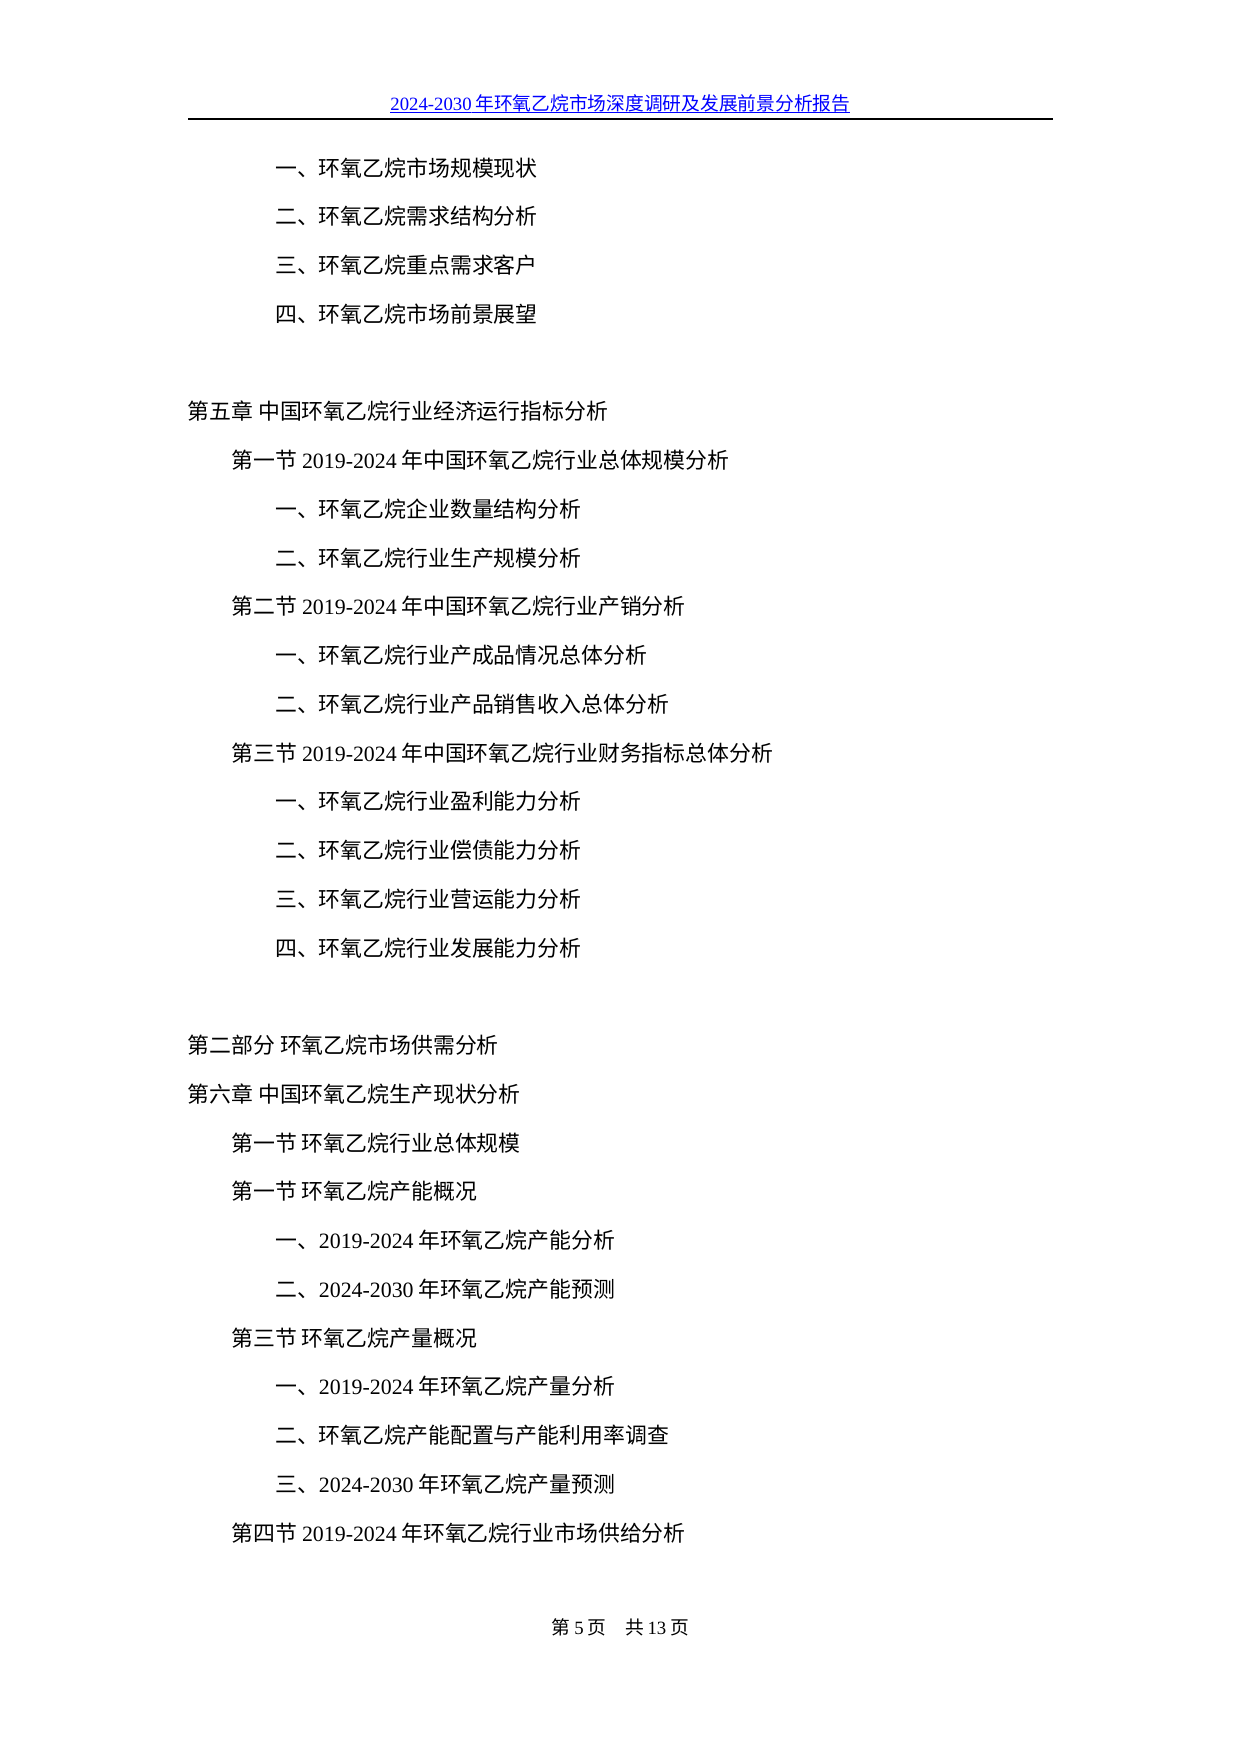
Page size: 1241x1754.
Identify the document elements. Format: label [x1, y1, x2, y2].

text [187, 150, 1053, 1548]
